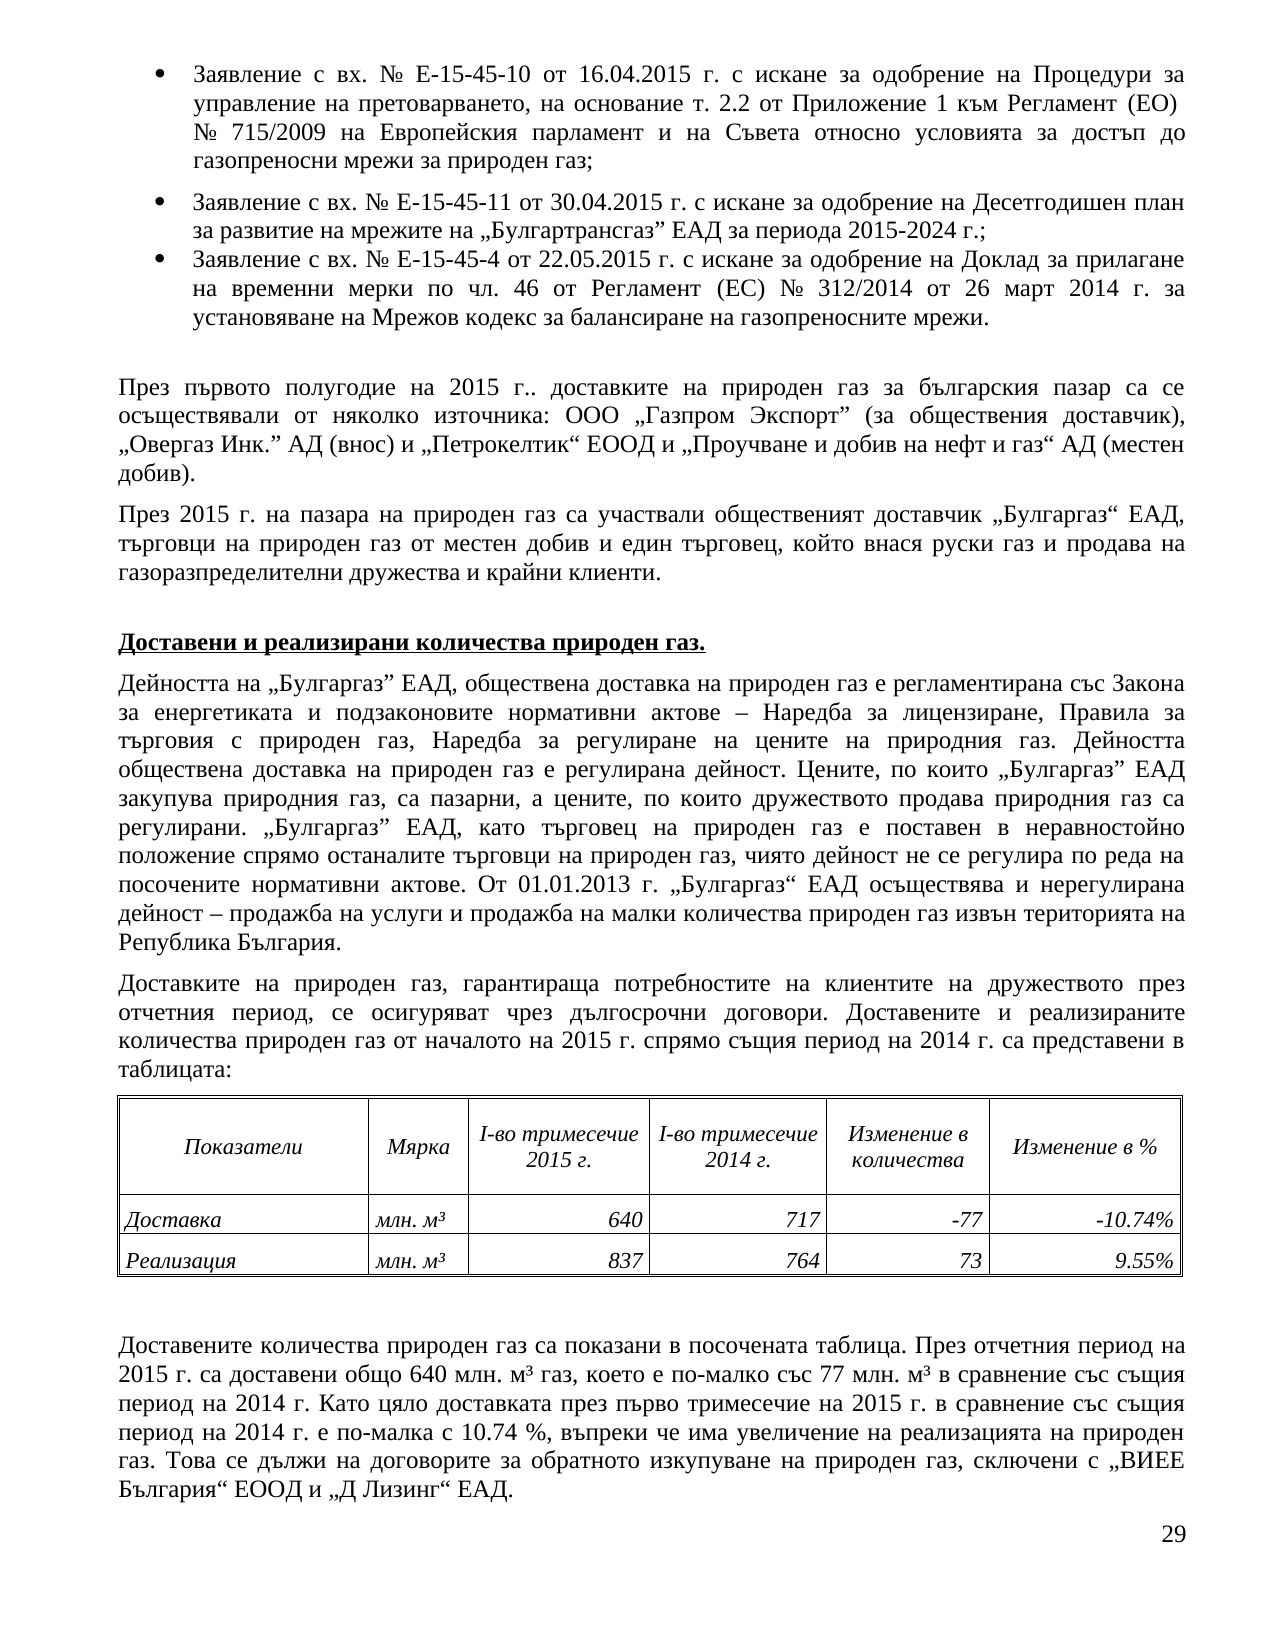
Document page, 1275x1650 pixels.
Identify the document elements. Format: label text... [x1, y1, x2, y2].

table_header I-во тримесечие 2015 г. [469, 1099, 649, 1194]
table_cell Доставка [120, 1195, 368, 1233]
text През 2015 г. на пазара на природен газ са участвали общественият доставчик „Булгаргаз“ ЕАД, търговци на природен газ от местен добив и един търговец, който внася руски газ и продава на газоразпределителни дружества и крайни клиенти. [118, 499, 1186, 585]
text Дейността на „Булгаргаз” ЕАД, обществена доставка на природен газ е регламентирана със Закона за енергетиката и подзаконовите нормативни актове – Наредба за лицензиране, Правила за търговия с природен газ, Наредба за регулиране на цените на природния газ. Дейността обществена доставка на природен газ е регулирана дейност. Цените, по които „Булгаргаз” ЕАД закупува природния газ, са пазарни, а цените, по които дружеството продава природния газ са регулирани. „Булгаргаз” ЕАД, като търговец на природен газ е поставен в неравностойно положение спрямо останалите търговци на природен газ, чиято дейност не се регулира по реда на посочените нормативни актове. От 01.01.2013 г. „Булгаргаз“ ЕАД осъществява и нерегулирана дейност – продажба на услуги и продажба на малки количества природен газ извън територията на Република България. [118, 668, 1186, 955]
table_cell Реализация [120, 1234, 368, 1273]
text През първото полугодие на 2015 г.. доставките на природен газ за българския пазар са се осъществявали от няколко източника: ООО „Газпром Экспорт” (за обществения доставчик), „Овергаз Инк.” АД (внос) и „Петрокелтик“ ЕООД и „Проучване и добив на нефт и газ“ АД (местен добив). [118, 372, 1186, 487]
table_cell 640 [469, 1195, 649, 1233]
table_cell -10.74% [990, 1195, 1180, 1233]
table_cell 764 [650, 1234, 826, 1273]
text Доставените количества природен газ са показани в посочената таблица. През отчетния период на 2015 г. са доставени общо 640 млн. м³ газ, което е по-малко със 77 млн. м³ в сравнение със същия период на 2014 г. Като цяло доставката през първо тримесечие на 2015 г. в сравнение със същия период на 2014 г. е по-малка с 10.74 %, въпреки че има увеличение на реализацията на природен газ. Това се дължи на договорите за обратното изкупуване на природен газ, сключени с „ВИЕЕ България“ ЕООД и „Д Лизинг“ ЕАД. [118, 1330, 1186, 1503]
table_cell 9.55% [990, 1234, 1180, 1273]
table_cell млн. м³ [369, 1195, 468, 1233]
text Доставени и реализирани количества природен газ. [118, 627, 1186, 655]
list Заявление с вх. № Е-15-45-10 от 16.04.2015 г. с искане за одобрение на Процедури за управление на претоварването, на основание т. 2.2 от Приложение 1 към Регламент (ЕО) № 715/2009 на Европейския парламент и на Съвета относно условията за достъп до газопреносни мрежи за природен газ; [156, 59, 1186, 174]
table_cell 717 [650, 1195, 826, 1233]
table_header Мярка [369, 1099, 468, 1194]
table_cell -77 [827, 1195, 989, 1233]
table_header Изменение в % [990, 1099, 1180, 1194]
list Заявление с вх. № Е-15-45-4 от 22.05.2015 г. с искане за одобрение на Доклад за прилагане на временни мерки по чл. 46 от Регламент (ЕС) № 312/2014 от 26 март 2014 г. за установяване на Мрежов кодекс за балансиране на газопреносните мрежи. [155, 244, 1186, 330]
table_cell млн. м³ [369, 1234, 468, 1273]
table_header Изменение в количества [827, 1099, 989, 1194]
table_cell 837 [469, 1234, 649, 1273]
list Заявление с вх. № Е-15-45-11 от 30.04.2015 г. с искане за одобрение на Десетгодишен план за развитие на мрежите на „Булгартрансгаз” ЕАД за периода 2015-2024 г.; [155, 187, 1186, 244]
table_header I-во тримесечие 2014 г. [650, 1099, 826, 1194]
text Доставките на природен газ, гарантираща потребностите на клиентите на дружеството през отчетния период, се осигуряват чрез дългосрочни договори. Доставените и реализираните количества природен газ от началото на 2015 г. спрямо същия период на 2014 г. са представени в таблицата: [118, 968, 1186, 1083]
table_header Показатели [120, 1099, 368, 1194]
table_cell 73 [827, 1234, 989, 1273]
